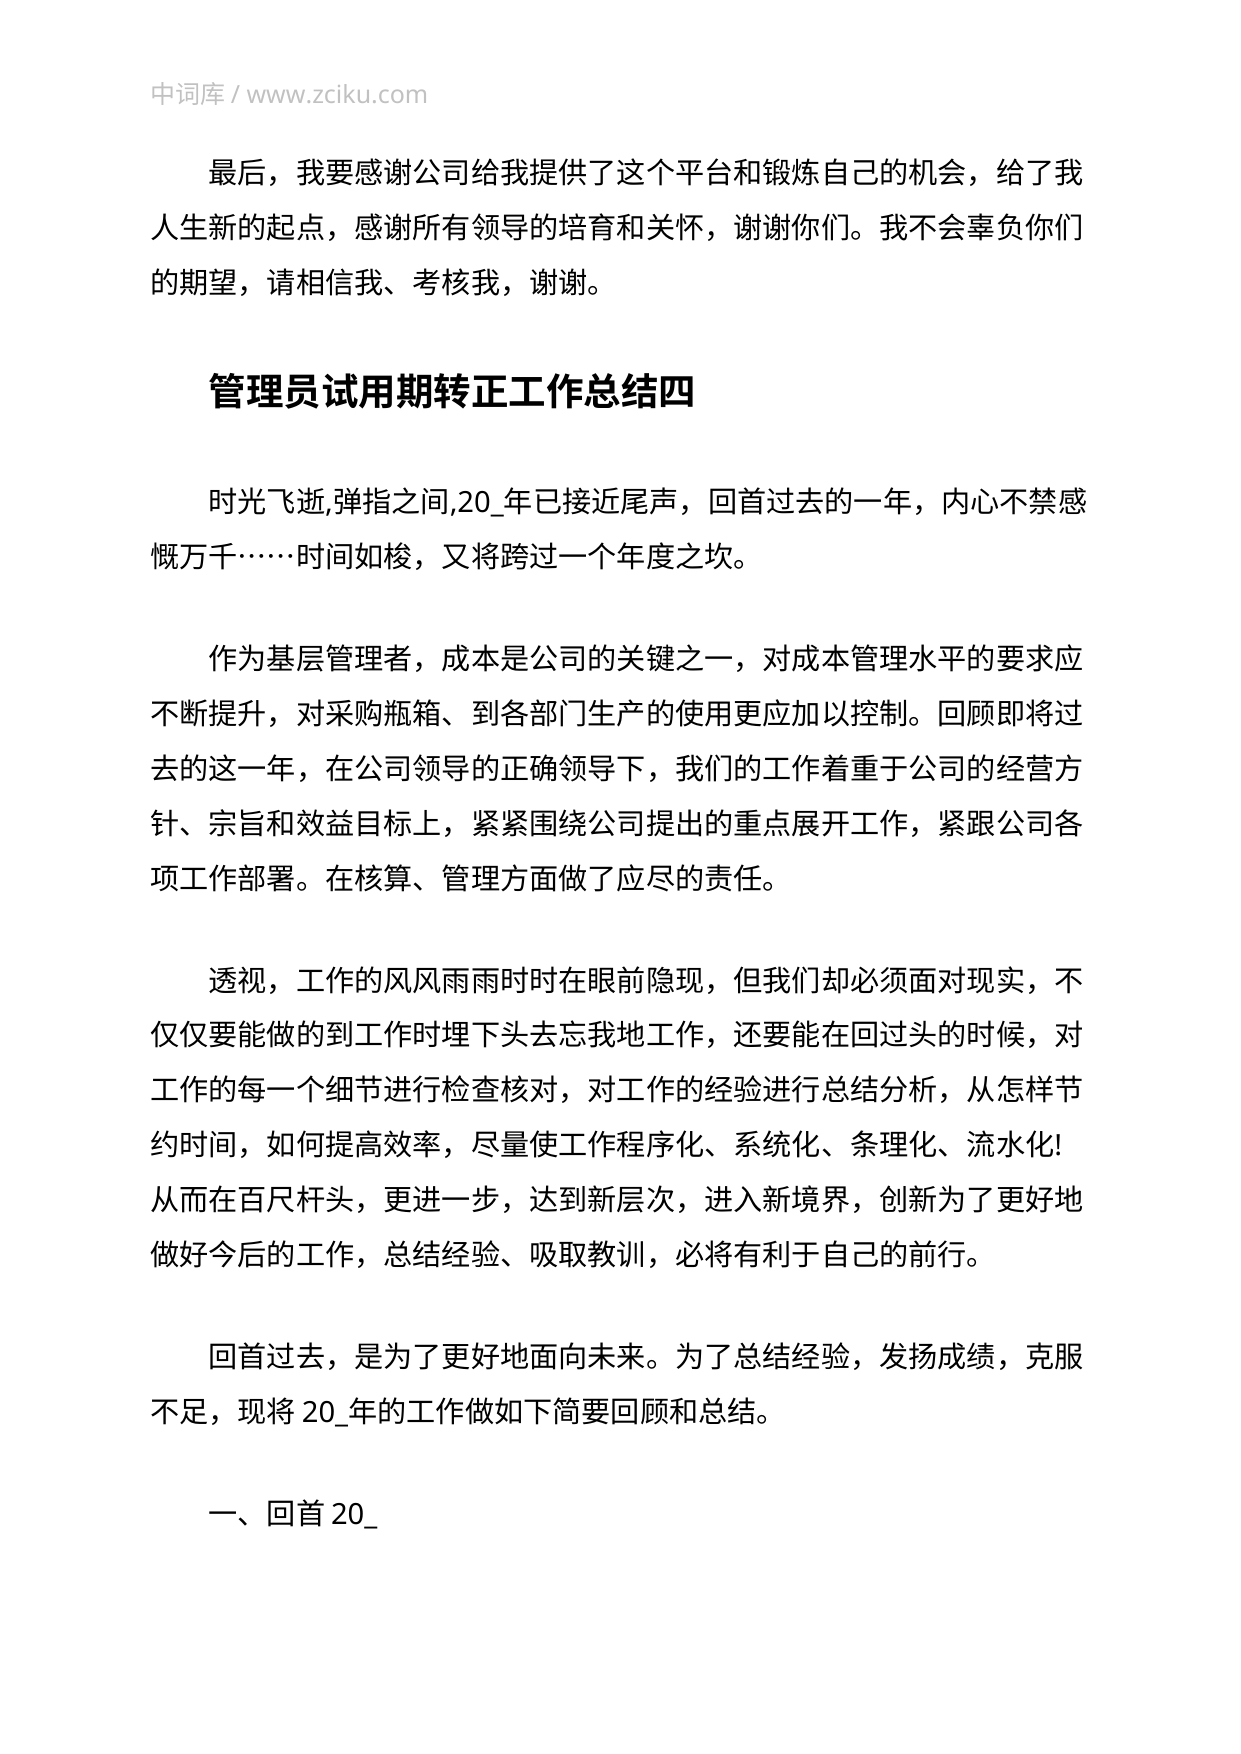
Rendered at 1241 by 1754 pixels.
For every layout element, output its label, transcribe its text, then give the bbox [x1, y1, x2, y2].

text 管理员试用期转正工作总结四 [150, 362, 1090, 416]
text 最后，我要感谢公司给我提供了这个平台和锻炼自己的机会，给了我人生新的起点，感谢所有领导的培育和关怀，谢谢你们。我不会辜负你们的期望，请相信我、考核我，谢谢。 [150, 150, 1090, 302]
text 透视，工作的风风雨雨时时在眼前隐现，但我们却必须面对现实，不仅仅要能做的到工作时埋下头去忘我地工作，还要能在回过头的时候，对工作的每一个细节进行检查核对，对工作的经验进行总结分析，从怎样节约时间，如何提高效率，尽量使工作程序化、系统化、条理化、流水化!从而在百尺杆头，更进一步，达到新层次，进入新境界，创新为了更好地做好今后的工作，总结经验、吸取教训，必将有利于自己的前行。 [150, 957, 1090, 1274]
text 回首过去，是为了更好地面向未来。为了总结经验，发扬成绩，克服不足，现将20_年的工作做如下简要回顾和总结。 [150, 1333, 1090, 1431]
text 时光飞逝,弹指之间,20_年已接近尾声，回首过去的一年，内心不禁感慨万千……时间如梭，又将跨过一个年度之坎。 [150, 479, 1090, 576]
text 一、回首20_ [150, 1490, 1090, 1533]
text 作为基层管理者，成本是公司的关键之一，对成本管理水平的要求应不断提升，对采购瓶箱、到各部门生产的使用更应加以控制。回顾即将过去的这一年，在公司领导的正确领导下，我们的工作着重于公司的经营方针、宗旨和效益目标上，紧紧围绕公司提出的重点展开工作，紧跟公司各项工作部署。在核算、管理方面做了应尽的责任。 [150, 636, 1090, 898]
